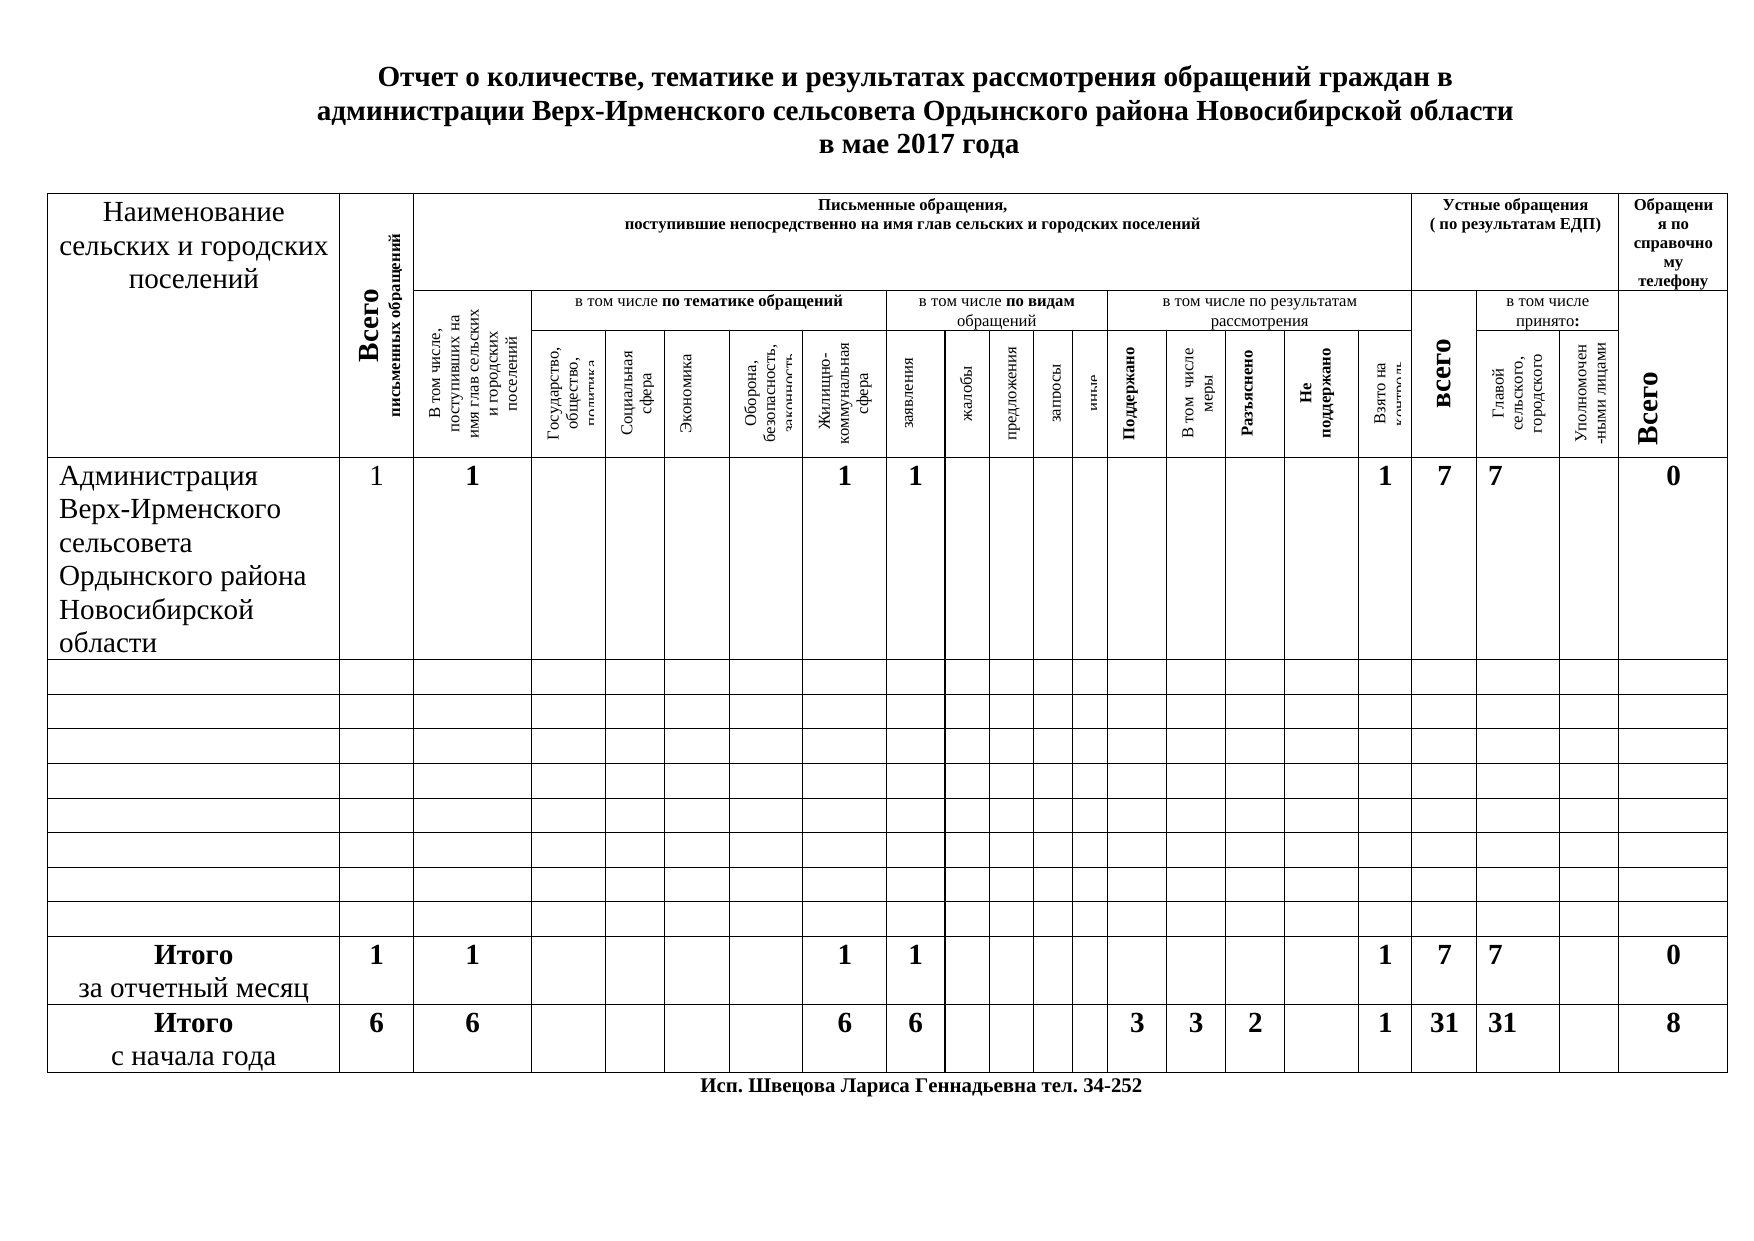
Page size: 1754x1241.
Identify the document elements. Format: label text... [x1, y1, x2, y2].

table_cell [1560, 868, 1618, 901]
table_cell [1359, 729, 1411, 763]
table_header Наименование сельских и городских поселений [48, 194, 339, 457]
table_cell 1 [1359, 937, 1411, 1004]
table_cell [1560, 799, 1618, 832]
table_cell [1108, 764, 1166, 797]
table_cell [730, 833, 802, 867]
table_cell [1167, 799, 1225, 832]
table_cell 6 [414, 1005, 531, 1072]
table_cell [1560, 695, 1618, 728]
table_cell 7 [1412, 937, 1476, 1004]
table_cell [1108, 833, 1166, 867]
table_cell [1477, 799, 1559, 832]
table_cell 3 [1167, 1005, 1225, 1072]
table_cell [1359, 902, 1411, 936]
table_cell [1412, 868, 1476, 901]
table_cell [730, 458, 802, 659]
table_cell [1034, 937, 1072, 1004]
table_cell Оборона, безопасность, законность [730, 331, 802, 457]
table_cell [990, 660, 1033, 694]
table_cell [1034, 458, 1072, 659]
table_cell [1619, 833, 1727, 867]
text в мае 2017 года [177, 126, 1653, 160]
table_cell [1285, 1005, 1358, 1072]
table_cell [1560, 937, 1618, 1004]
table_cell [1167, 458, 1225, 659]
table_cell [946, 764, 989, 797]
table_cell [665, 458, 729, 659]
table_cell [1359, 833, 1411, 867]
table_cell [990, 1005, 1033, 1072]
table_cell Взято на контроль [1359, 331, 1411, 457]
table_cell [803, 799, 886, 832]
table_cell [1359, 799, 1411, 832]
table_cell Главой сельского, городского поселения [1477, 331, 1559, 457]
table_cell [1285, 833, 1358, 867]
table_cell 8 [1619, 1005, 1727, 1072]
table_cell [1108, 729, 1166, 763]
table_cell [887, 799, 944, 832]
table_cell [414, 868, 531, 901]
table_cell [532, 902, 605, 936]
table_cell [414, 902, 531, 936]
text Исп. Швецова Лариса Геннадьевна тел. 34-252 [177, 1073, 1665, 1097]
table_cell [1285, 458, 1358, 659]
table_cell [665, 695, 729, 728]
table_cell [1226, 799, 1284, 832]
table_cell [730, 695, 802, 728]
table_cell 6 [340, 1005, 413, 1072]
table_cell [1359, 868, 1411, 901]
table_cell [414, 660, 531, 694]
table_cell 6 [803, 1005, 886, 1072]
table_cell [48, 833, 339, 867]
table_cell [1412, 660, 1476, 694]
table_cell [803, 833, 886, 867]
table_cell [1477, 764, 1559, 797]
table_cell [730, 902, 802, 936]
table_cell [532, 937, 605, 1004]
table_cell [1226, 833, 1284, 867]
table_cell [1285, 729, 1358, 763]
table_cell 3 [1108, 1005, 1166, 1072]
table_cell [1477, 695, 1559, 728]
table_cell [1619, 729, 1727, 763]
table_cell [990, 458, 1033, 659]
table_cell [990, 902, 1033, 936]
table_cell [1034, 868, 1072, 901]
table_cell 7 [1412, 458, 1476, 659]
table_cell [665, 799, 729, 832]
table_cell в том числе по результатам рассмотрения [1108, 291, 1411, 329]
table_cell [340, 902, 413, 936]
table_cell [1034, 833, 1072, 867]
table_cell [606, 799, 664, 832]
table_cell [1167, 937, 1225, 1004]
table_cell [606, 729, 664, 763]
table_cell [730, 937, 802, 1004]
table_cell [1073, 729, 1107, 763]
table_cell [1477, 868, 1559, 901]
table_cell [340, 695, 413, 728]
table_cell [887, 833, 944, 867]
table_cell [1226, 937, 1284, 1004]
table_cell [1560, 833, 1618, 867]
table_cell [665, 729, 729, 763]
table_cell 7 [1477, 937, 1559, 1004]
table_cell [1560, 458, 1618, 659]
table_cell [532, 764, 605, 797]
table_cell Итого за отчетный месяц [48, 937, 339, 1004]
table_cell [1167, 660, 1225, 694]
table_cell [1477, 660, 1559, 694]
table_cell 1 [1359, 1005, 1411, 1072]
table_cell [887, 764, 944, 797]
table_cell [532, 695, 605, 728]
table_cell жалобы [946, 331, 989, 457]
table_cell [1285, 695, 1358, 728]
table_cell [887, 868, 944, 901]
table_cell [665, 1005, 729, 1072]
table_cell [1226, 458, 1284, 659]
table_cell [990, 729, 1033, 763]
table_cell [1034, 695, 1072, 728]
table_cell Социальная сфера [606, 331, 664, 457]
table_cell [1034, 660, 1072, 694]
table_cell 2 [1226, 1005, 1284, 1072]
table_cell Поддержано [1108, 331, 1166, 457]
table_cell [1285, 764, 1358, 797]
table_cell [1226, 729, 1284, 763]
table_cell [532, 458, 605, 659]
table_cell [887, 695, 944, 728]
table_cell 31 [1412, 1005, 1476, 1072]
table_cell [606, 833, 664, 867]
table_cell 1 [414, 937, 531, 1004]
table_cell [1412, 833, 1476, 867]
table_cell заявления [887, 331, 944, 457]
table_cell В том числе меры приняты [1167, 331, 1225, 457]
table_cell предложения [990, 331, 1033, 457]
table_cell 1 [887, 458, 944, 659]
table_cell [1226, 868, 1284, 901]
table_cell [1285, 868, 1358, 901]
table_cell [1285, 660, 1358, 694]
table_cell [1477, 833, 1559, 867]
table_cell [1073, 695, 1107, 728]
table_cell [1108, 695, 1166, 728]
text Отчет о количестве, тематике и результатах рассмотрения обращений граждан в [177, 59, 1653, 93]
table_cell [1226, 764, 1284, 797]
table_cell [1226, 902, 1284, 936]
table_header Всего письменных обращений [340, 194, 413, 457]
table_cell 1 [1359, 458, 1411, 659]
table_cell [946, 660, 989, 694]
table_cell [887, 660, 944, 694]
table_cell [48, 764, 339, 797]
table_cell Государство, общество, политика [532, 331, 605, 457]
table_cell иные [1073, 331, 1107, 457]
table_cell Экономика [665, 331, 729, 457]
table_cell [1073, 902, 1107, 936]
table_cell [48, 799, 339, 832]
table_cell [606, 1005, 664, 1072]
table_cell [665, 937, 729, 1004]
table_cell [414, 764, 531, 797]
table_cell [1167, 764, 1225, 797]
table_cell [1359, 764, 1411, 797]
table_cell [1560, 902, 1618, 936]
table_cell [532, 833, 605, 867]
table_cell [730, 1005, 802, 1072]
table_cell [1412, 799, 1476, 832]
table_cell Уполномочен-ными лицами [1560, 331, 1618, 457]
table_cell [1477, 902, 1559, 936]
table_cell [1108, 660, 1166, 694]
table_cell [1073, 937, 1107, 1004]
table_cell Жилищно-коммунальная сфера [803, 331, 886, 457]
table_cell [1412, 764, 1476, 797]
table_cell [803, 868, 886, 901]
table_cell в том числе принято: [1477, 291, 1618, 329]
table_cell [946, 902, 989, 936]
table_cell [606, 695, 664, 728]
table_cell [665, 833, 729, 867]
table_cell [532, 868, 605, 901]
table_cell [990, 695, 1033, 728]
table_cell [1560, 729, 1618, 763]
table_cell [532, 1005, 605, 1072]
table_cell [1073, 833, 1107, 867]
table_cell [414, 799, 531, 832]
table_cell 1 [414, 458, 531, 659]
table_cell 1 [340, 937, 413, 1004]
table_cell [1108, 868, 1166, 901]
table_cell [990, 868, 1033, 901]
table_cell 6 [887, 1005, 944, 1072]
table_cell [665, 902, 729, 936]
table_cell [340, 660, 413, 694]
table_cell [1167, 868, 1225, 901]
table_cell [414, 729, 531, 763]
table_cell [1167, 902, 1225, 936]
table_cell 1 [803, 937, 886, 1004]
table_cell [340, 764, 413, 797]
table_cell [1359, 695, 1411, 728]
table_cell [803, 729, 886, 763]
table_cell [606, 764, 664, 797]
table_cell [1073, 799, 1107, 832]
table_cell В том числе, поступивших на имя глав сельских и городских поселений [414, 291, 531, 457]
table_cell [730, 868, 802, 901]
table_cell [1226, 660, 1284, 694]
table_cell [532, 729, 605, 763]
table_cell [1619, 868, 1727, 901]
table_cell всего [1412, 291, 1476, 457]
table_cell [1412, 695, 1476, 728]
table_cell 1 [340, 458, 413, 659]
table_cell 7 [1477, 458, 1559, 659]
table_header Устные обращения ( по результатам ЕДП) [1412, 194, 1618, 290]
table_cell [606, 937, 664, 1004]
table_cell [1412, 902, 1476, 936]
table_cell [48, 729, 339, 763]
table_cell [1073, 764, 1107, 797]
table_cell [48, 695, 339, 728]
table_cell 0 [1619, 458, 1727, 659]
table_cell 1 [803, 458, 886, 659]
table_cell [1619, 695, 1727, 728]
table_cell [1034, 1005, 1072, 1072]
table_cell [1073, 458, 1107, 659]
table_cell [1560, 764, 1618, 797]
table_cell [803, 902, 886, 936]
table_cell [48, 902, 339, 936]
table_cell [1226, 695, 1284, 728]
table_cell [1285, 937, 1358, 1004]
table_cell [1619, 764, 1727, 797]
table_cell [1477, 729, 1559, 763]
table_cell [946, 868, 989, 901]
table_cell [340, 833, 413, 867]
table_cell [1034, 729, 1072, 763]
table_cell [665, 660, 729, 694]
table_cell [340, 799, 413, 832]
table_cell [1560, 1005, 1618, 1072]
table_cell [946, 695, 989, 728]
table_cell [1034, 799, 1072, 832]
table_cell [48, 660, 339, 694]
table_cell в том числе по тематике обращений [532, 291, 886, 329]
table_cell [1034, 764, 1072, 797]
table_cell Администрация Верх-Ирменского сельсовета Ордынского района Новосибирской области [48, 458, 339, 659]
table_cell [803, 764, 886, 797]
table_cell Разъяснено [1226, 331, 1284, 457]
table_cell [1073, 868, 1107, 901]
table_cell [1560, 660, 1618, 694]
table_cell [340, 868, 413, 901]
table_cell [665, 764, 729, 797]
table_cell [414, 695, 531, 728]
table_cell [946, 833, 989, 867]
text администрации Верх-Ирменского сельсовета Ордынского района Новосибирской области [177, 93, 1653, 126]
table_cell [887, 729, 944, 763]
table_cell [1167, 695, 1225, 728]
table_cell [1108, 458, 1166, 659]
table_cell [414, 833, 531, 867]
table_cell [946, 729, 989, 763]
table_cell [1108, 799, 1166, 832]
table_cell [1073, 1005, 1107, 1072]
table_cell [1073, 660, 1107, 694]
table_cell [1034, 902, 1072, 936]
table_cell [990, 799, 1033, 832]
table_cell [1108, 902, 1166, 936]
table_cell [1619, 902, 1727, 936]
table_cell [946, 458, 989, 659]
table_cell [1619, 660, 1727, 694]
table_cell [665, 868, 729, 901]
table_cell [990, 937, 1033, 1004]
table_cell запросы [1034, 331, 1072, 457]
table_cell [606, 902, 664, 936]
table_header Письменные обращения, поступившие непосредственно на имя глав сельских и городских поселений [414, 194, 1411, 290]
table_cell [48, 868, 339, 901]
table_cell [606, 868, 664, 901]
table_cell Всего [1619, 291, 1727, 457]
table_header Обращения по справочному телефону [1619, 194, 1727, 290]
table_cell Не поддержано [1285, 331, 1358, 457]
table_cell [1285, 902, 1358, 936]
table_cell [803, 695, 886, 728]
table_cell [946, 937, 989, 1004]
table_cell [1412, 729, 1476, 763]
table_cell [990, 833, 1033, 867]
table_cell [1108, 937, 1166, 1004]
table_cell [946, 1005, 989, 1072]
table_cell 1 [887, 937, 944, 1004]
table_cell [730, 660, 802, 694]
table_cell [1167, 729, 1225, 763]
table_cell 31 [1477, 1005, 1559, 1072]
table_cell [606, 660, 664, 694]
table_cell Итого с начала года [48, 1005, 339, 1072]
table_cell [887, 902, 944, 936]
table_cell [730, 729, 802, 763]
table_cell [1285, 799, 1358, 832]
table_cell [803, 660, 886, 694]
table_cell в том числе по видам обращений [887, 291, 1107, 329]
table_cell [606, 458, 664, 659]
table_cell [1167, 833, 1225, 867]
table_cell [990, 764, 1033, 797]
table_cell 0 [1619, 937, 1727, 1004]
table_cell [340, 729, 413, 763]
table_cell [946, 799, 989, 832]
table_cell [730, 799, 802, 832]
table_cell [532, 799, 605, 832]
table_cell [1359, 660, 1411, 694]
table_cell [532, 660, 605, 694]
table_cell [730, 764, 802, 797]
table_cell [1619, 799, 1727, 832]
